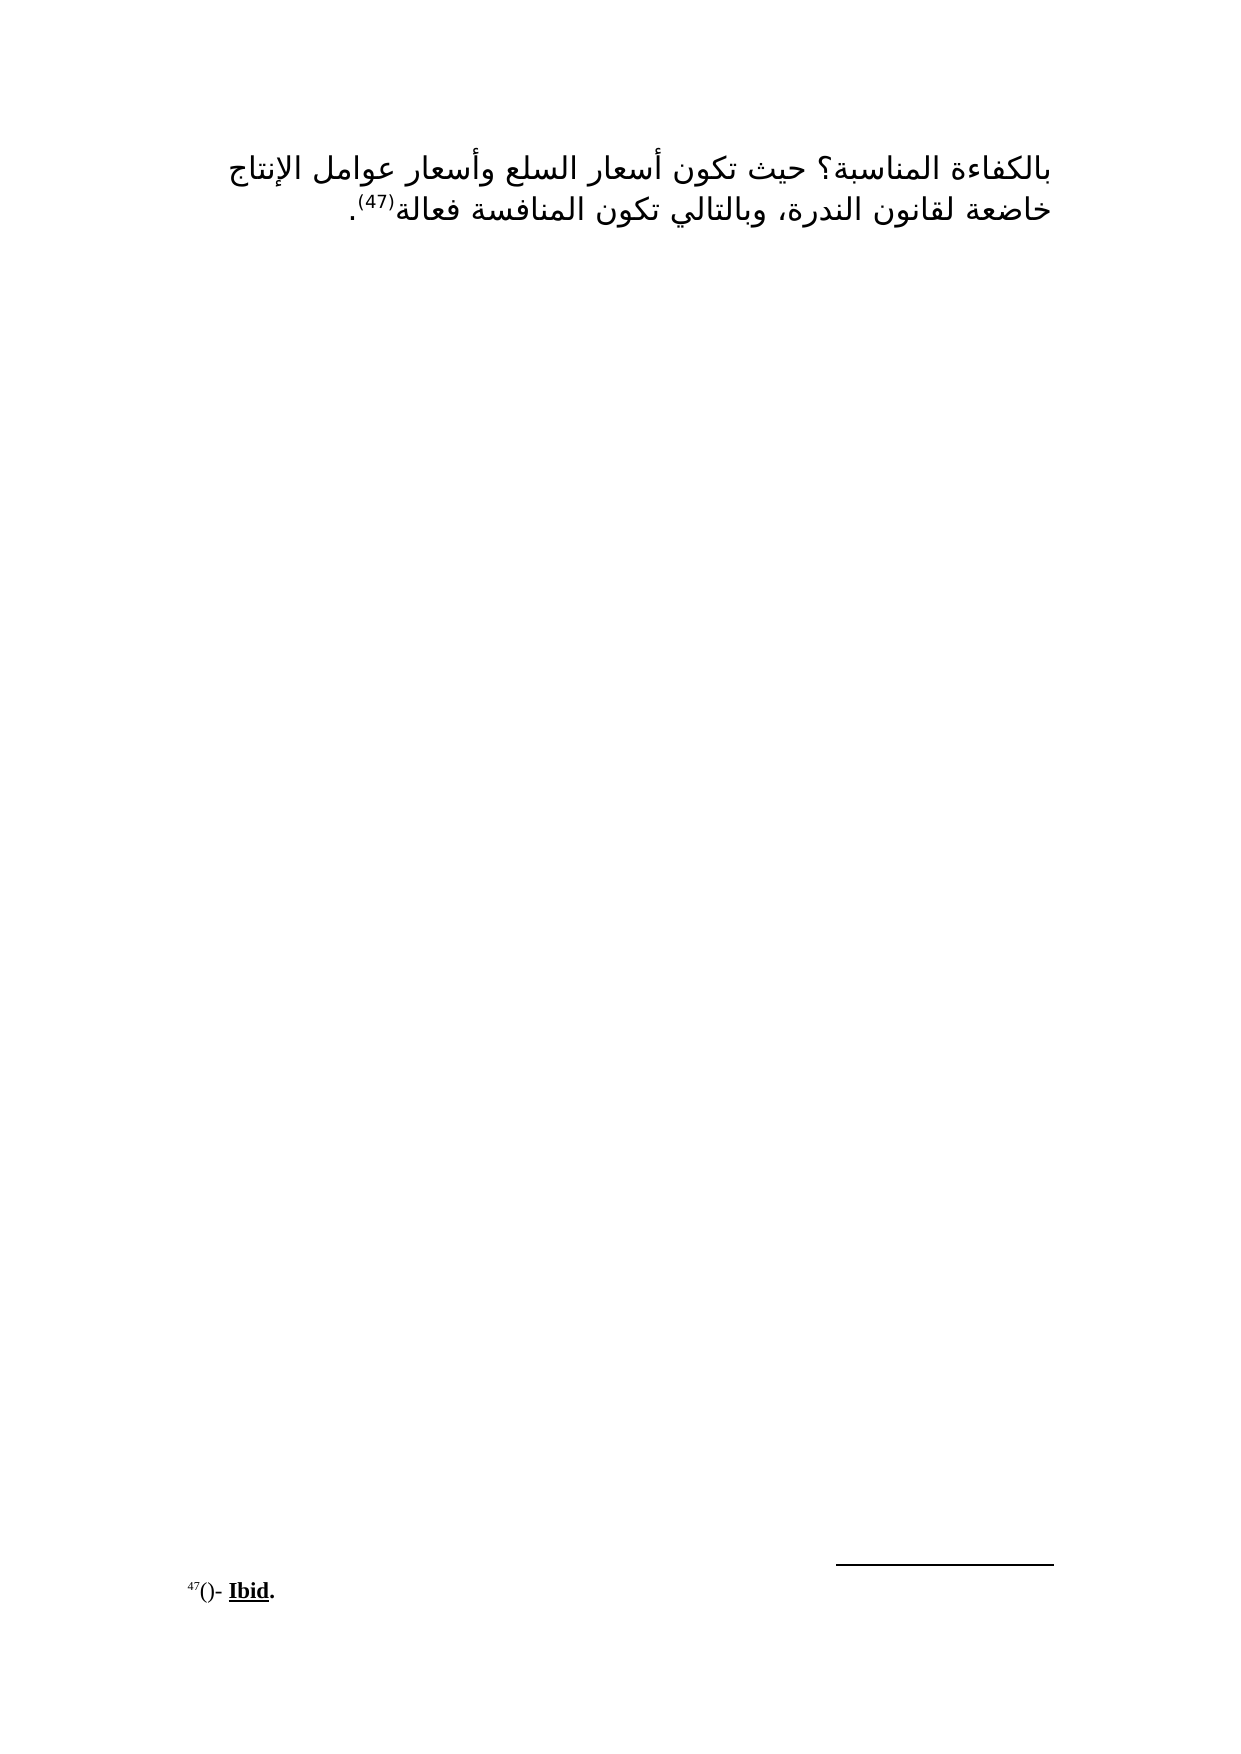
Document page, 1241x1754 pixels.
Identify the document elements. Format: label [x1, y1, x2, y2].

list [187, 150, 1053, 228]
